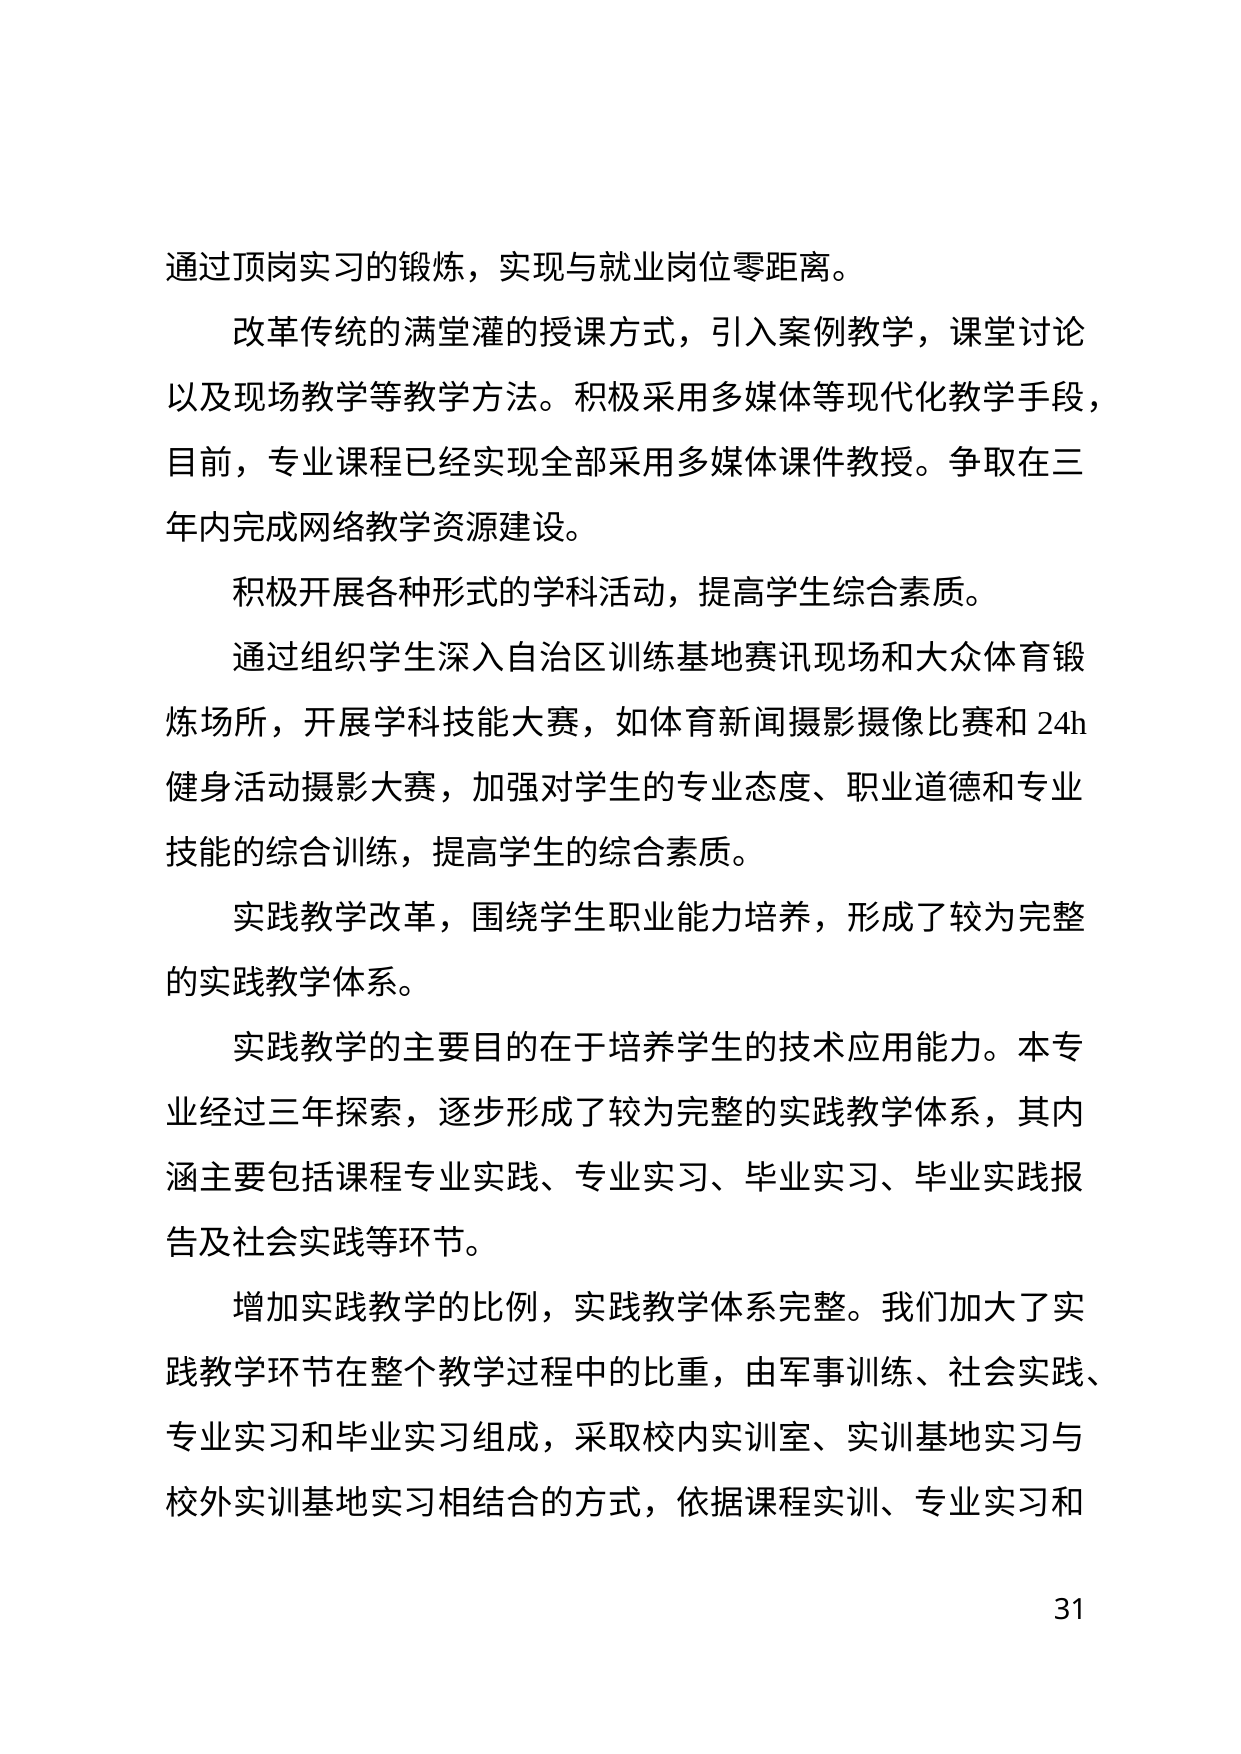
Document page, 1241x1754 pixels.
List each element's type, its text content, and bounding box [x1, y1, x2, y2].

text 实践教学改革，围绕学生职业能力培养，形成了较为完整的实践教学体系。 [165, 883, 1087, 1013]
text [165, 1273, 1087, 1533]
text 通过组织学生深入自治区训练基地赛讯现场和大众体育锻炼场所，开展学科技能大赛，如体育新闻摄影摄像比赛和24h健身活动摄影大赛，加强对学生的专业态度、职业道德和专业技能的综合训练，提高学生的综合素质。 [165, 623, 1087, 883]
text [165, 233, 1087, 298]
text 改革传统的满堂灌的授课方式，引入案例教学，课堂讨论以及现场教学等教学方法。积极采用多媒体等现代化教学手段，目前，专业课程已经实现全部采用多媒体课件教授。争取在三年内完成网络教学资源建设。 [165, 298, 1087, 558]
text 实践教学的主要目的在于培养学生的技术应用能力。本专业经过三年探索，逐步形成了较为完整的实践教学体系，其内涵主要包括课程专业实践、专业实习、毕业实习、毕业实践报告及社会实践等环节。 [165, 1013, 1087, 1273]
text 积极开展各种形式的学科活动，提高学生综合素质。 [165, 558, 1087, 623]
